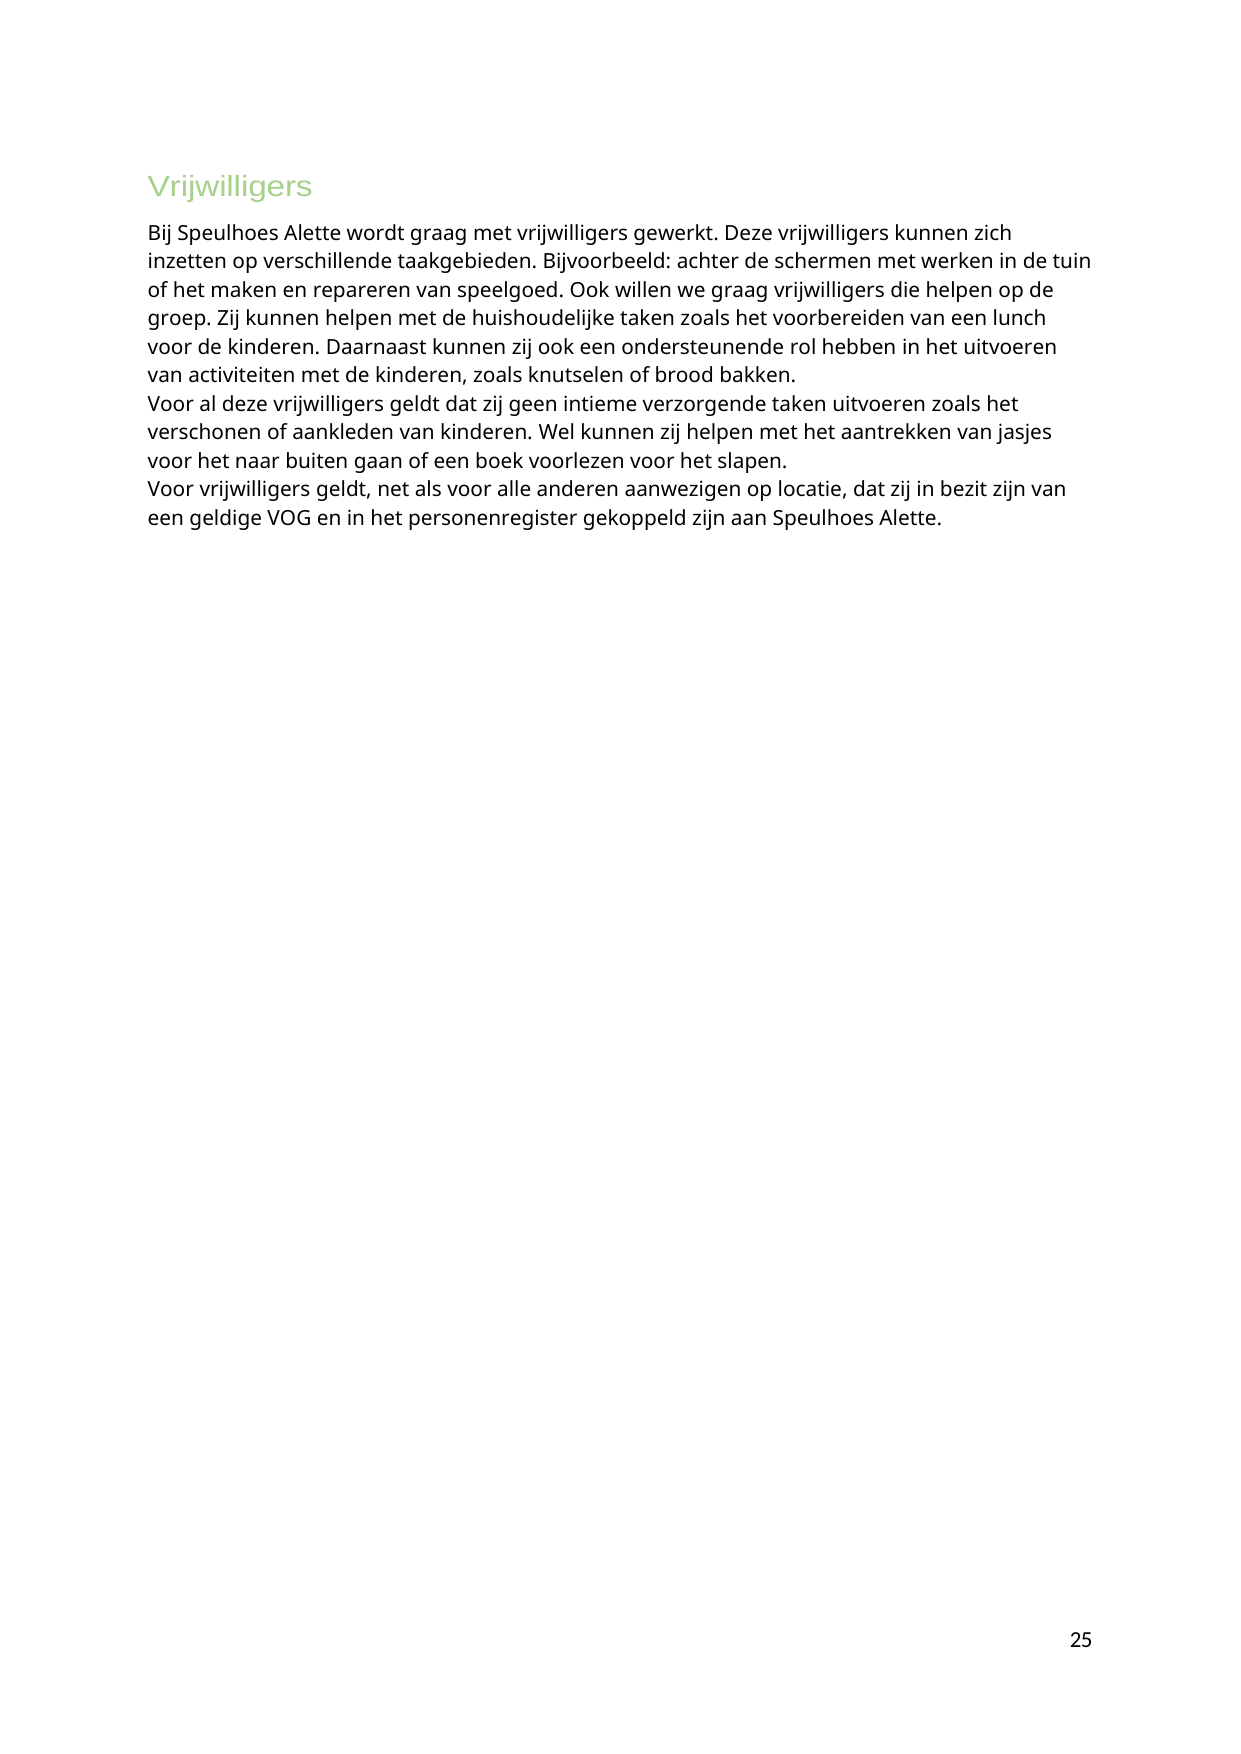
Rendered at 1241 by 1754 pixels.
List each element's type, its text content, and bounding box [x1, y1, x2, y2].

text Voor al deze vrijwilligers geldt dat zij geen intieme verzorgende taken uitvoeren zoals het verschonen of aankleden van kinderen. Wel kunnen zij helpen met het aantrekken van jasjes voor het naar buiten gaan of een boek voorlezen voor het slapen. [147, 389, 1091, 474]
subtitle Vrijwilligers [147, 169, 1167, 203]
text Bij Speulhoes Alette wordt graag met vrijwilligers gewerkt. Deze vrijwilligers kunnen zich inzetten op verschillende taakgebieden. Bijvoorbeeld: achter de schermen met werken in de tuin of het maken en repareren van speelgoed. Ook willen we graag vrijwilligers die helpen op de groep. Zij kunnen helpen met de huishoudelijke taken zoals het voorbereiden van een lunch voor de kinderen. Daarnaast kunnen zij ook een ondersteunende rol hebben in het uitvoeren van activiteiten met de kinderen, zoals knutselen of brood bakken. [147, 218, 1092, 389]
text Voor vrijwilligers geldt, net als voor alle anderen aanwezigen op locatie, dat zij in bezit zijn van een geldige VOG en in het personenregister gekoppeld zijn aan Speulhoes Alette. [147, 474, 1092, 531]
